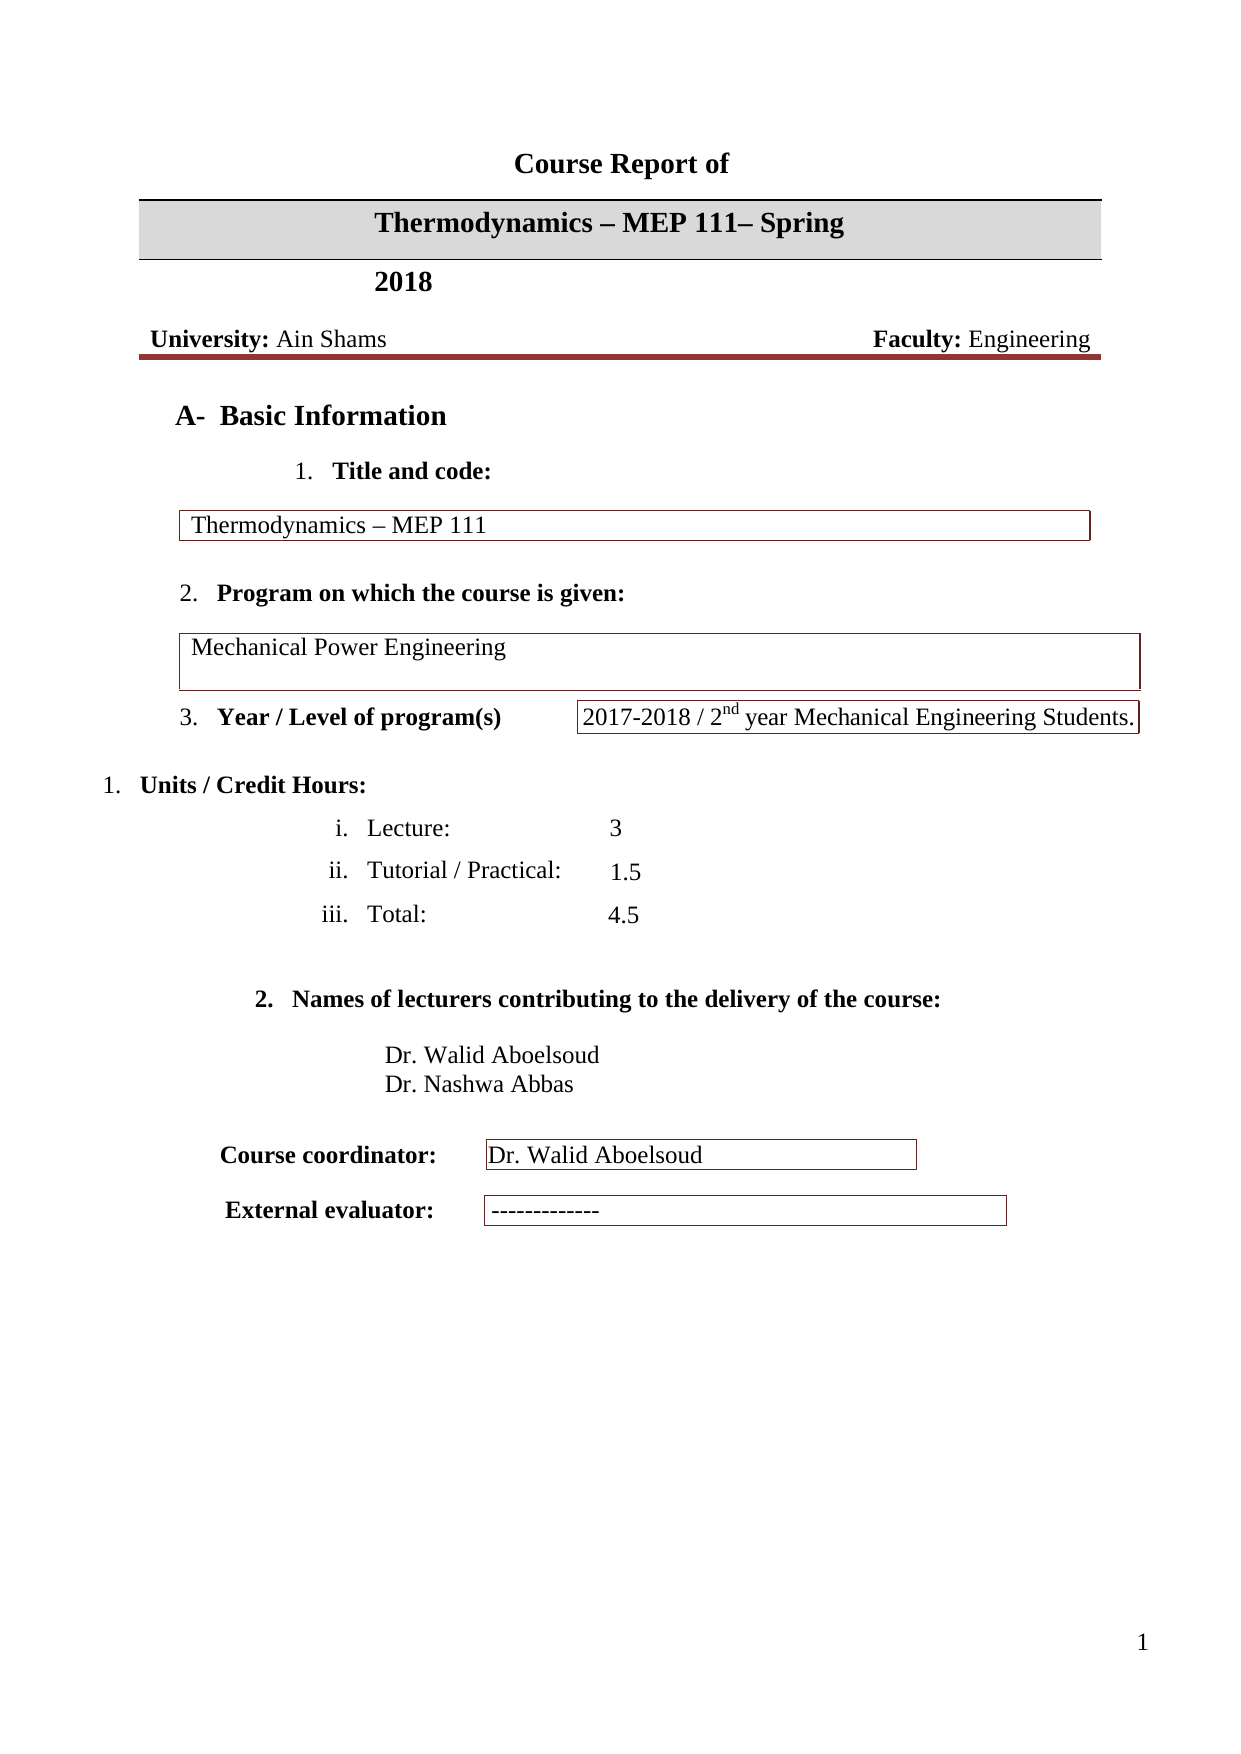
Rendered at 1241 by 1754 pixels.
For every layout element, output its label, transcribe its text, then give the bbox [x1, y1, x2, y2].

list Names of lecturers contributing to the delivery of the course: [254, 984, 1161, 1013]
text Course coordinator: Dr. Walid Aboelsoud [219, 1140, 1161, 1168]
subtitle Program on which the course is given: [179, 578, 1161, 607]
subtitle Basic Information [175, 398, 1161, 431]
table_header Lecture: [358, 810, 530, 850]
text 1 [139, 1627, 1149, 1656]
table_header 3 [530, 810, 646, 850]
subtitle Course Report of Thermodynamics – MEP 111– Spring 2018 [374, 146, 904, 298]
table_cell ii. Tutorial / Practical: 1.5 [298, 850, 646, 893]
text External evaluator: ------------- [225, 1196, 1161, 1224]
subtitle Units / Credit Hours: [102, 770, 1161, 799]
text Thermodynamics – MEP 111 [191, 510, 1161, 539]
text Mechanical Power Engineering [191, 632, 1161, 661]
list Year / Level of program(s) 2017-2018 / 2nd year Mechanical Engineering Students. [179, 699, 1161, 731]
subtitle Title and code: [243, 456, 543, 485]
text University: Ain Shams Faculty: Engineering [150, 324, 1161, 353]
text Dr. Walid Aboelsoud [384, 1041, 1161, 1069]
text Dr. Nashwa Abbas [384, 1069, 1161, 1098]
table_header i. [298, 810, 358, 850]
table_cell iii. Total: 4.5 [298, 893, 646, 934]
